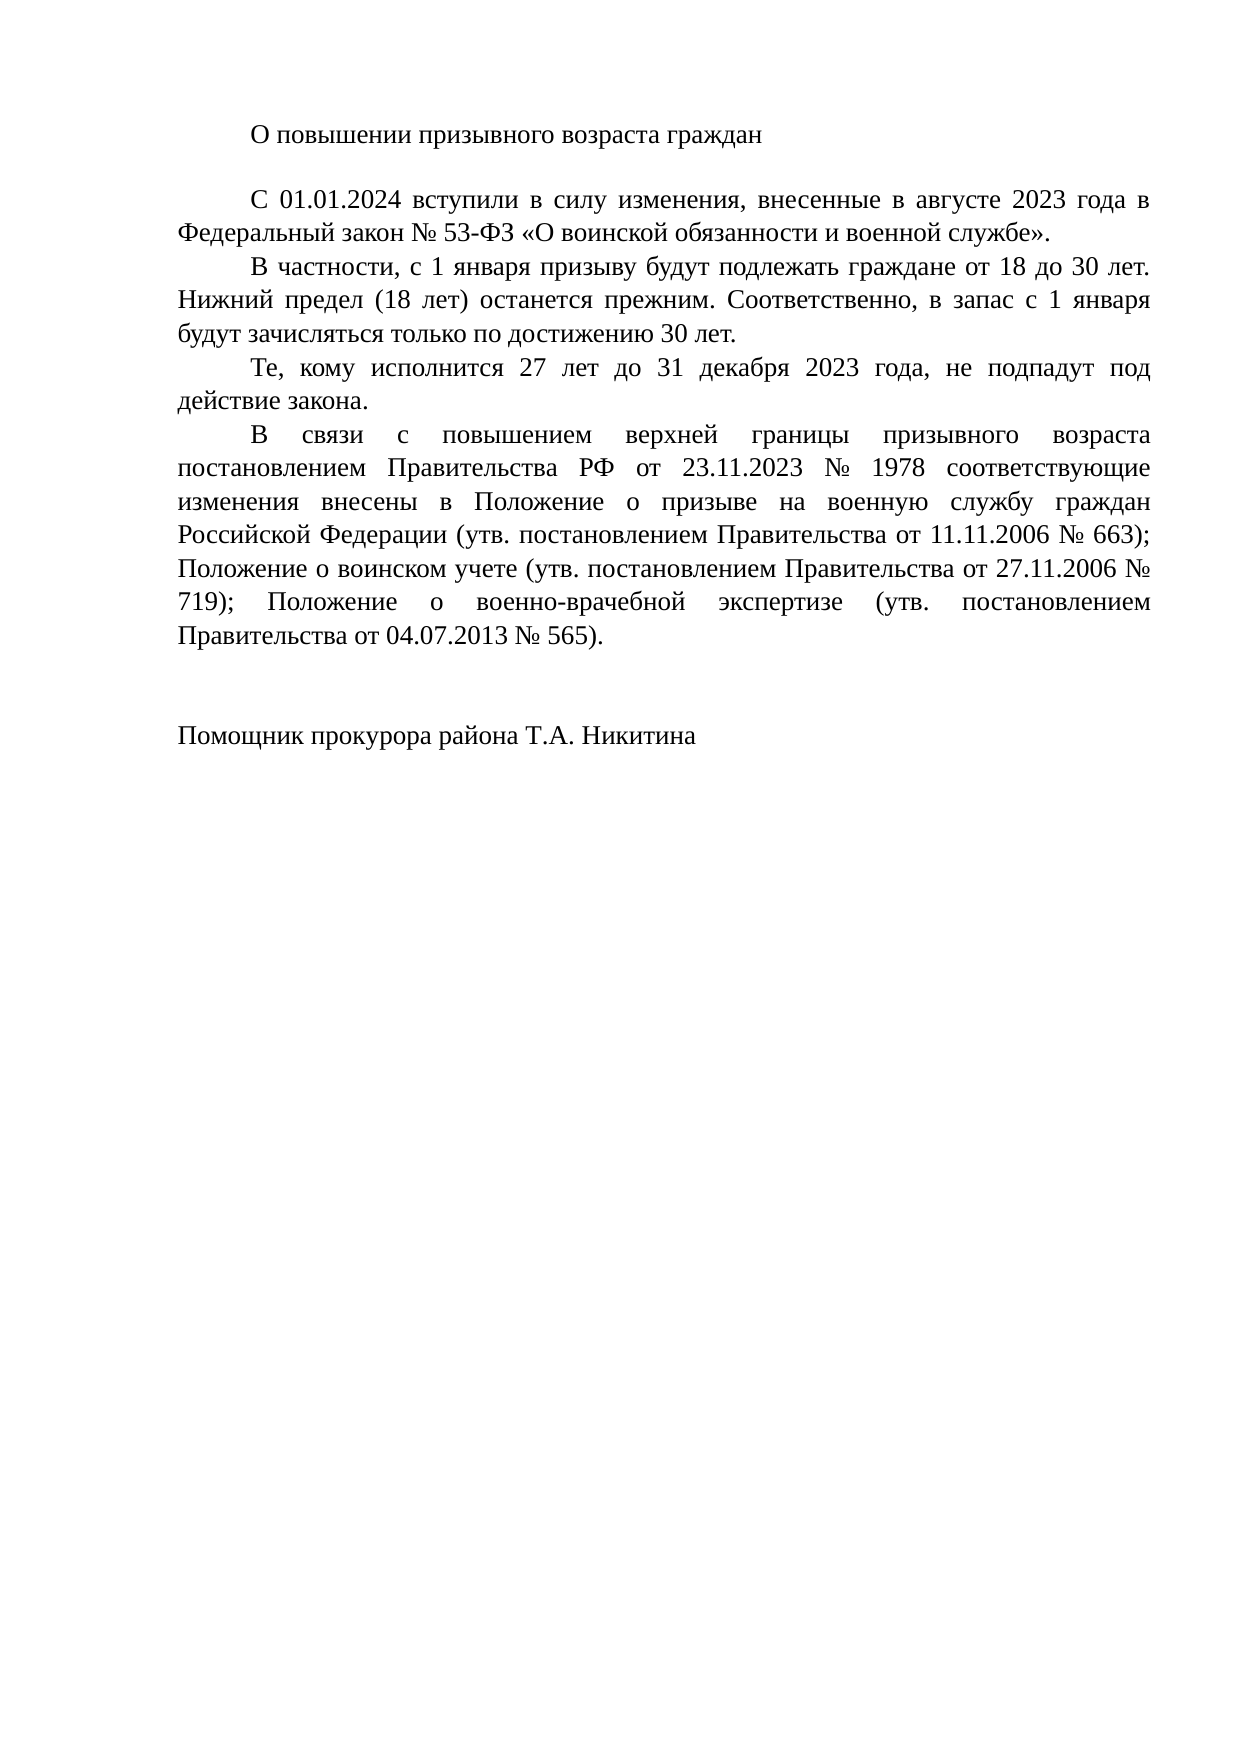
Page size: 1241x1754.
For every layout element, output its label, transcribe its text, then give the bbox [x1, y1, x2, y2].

text Те, кому исполнится 27 лет до 31 декабря 2023 года, не подпадут под действие закона. [177, 351, 1152, 415]
text О повышении призывного возраста граждан [177, 118, 1152, 149]
text С 01.01.2024 вступили в силу изменения, внесенные в августе 2023 года в Федеральный закон № 53-ФЗ «О воинской обязанности и военной службе». [177, 183, 1152, 248]
text Помощник прокурора района Т.А. Никитина [177, 719, 1152, 750]
text В связи с повышением верхней границы призывного возраста постановлением Правительства РФ от 23.11.2023 № 1978 соответствующие изменения внесены в Положение о призыве на военную службу граждан Российской Федерации (утв. постановлением Правительства от 11.11.2006 № 663); Положение о воинском учете (утв. постановлением Правительства от 27.11.2006 № 719); Положение о военно-врачебной экспертизе (утв. постановлением Правительства от 04.07.2013 № 565). [177, 418, 1152, 650]
text В частности, с 1 января призыву будут подлежать граждане от 18 до 30 лет. Нижний предел (18 лет) останется прежним. Соответственно, в запас с 1 января будут зачисляться только по достижению 30 лет. [177, 250, 1152, 348]
